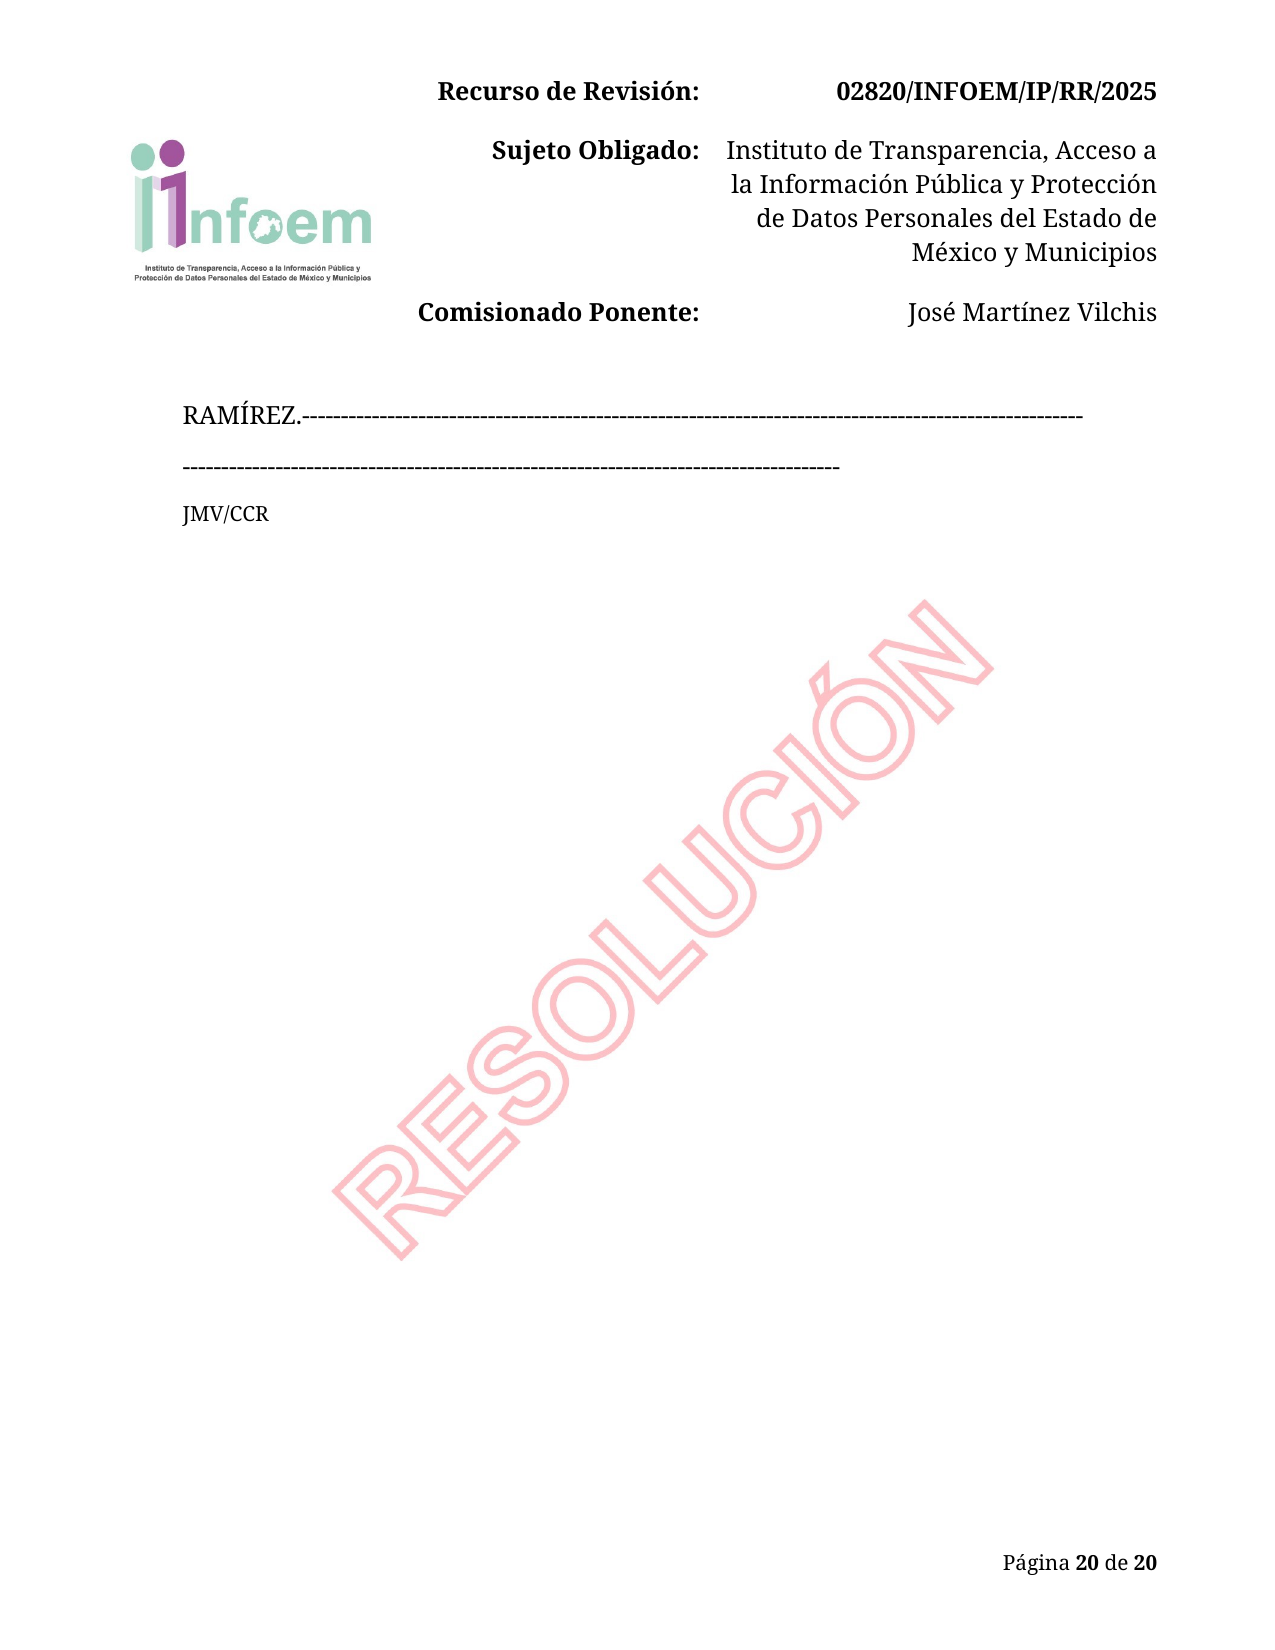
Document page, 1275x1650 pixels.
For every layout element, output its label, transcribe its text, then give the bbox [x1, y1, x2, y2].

picture [11, 79, 1275, 1650]
text JMV/CCR [182, 499, 1157, 528]
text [182, 397, 1157, 482]
